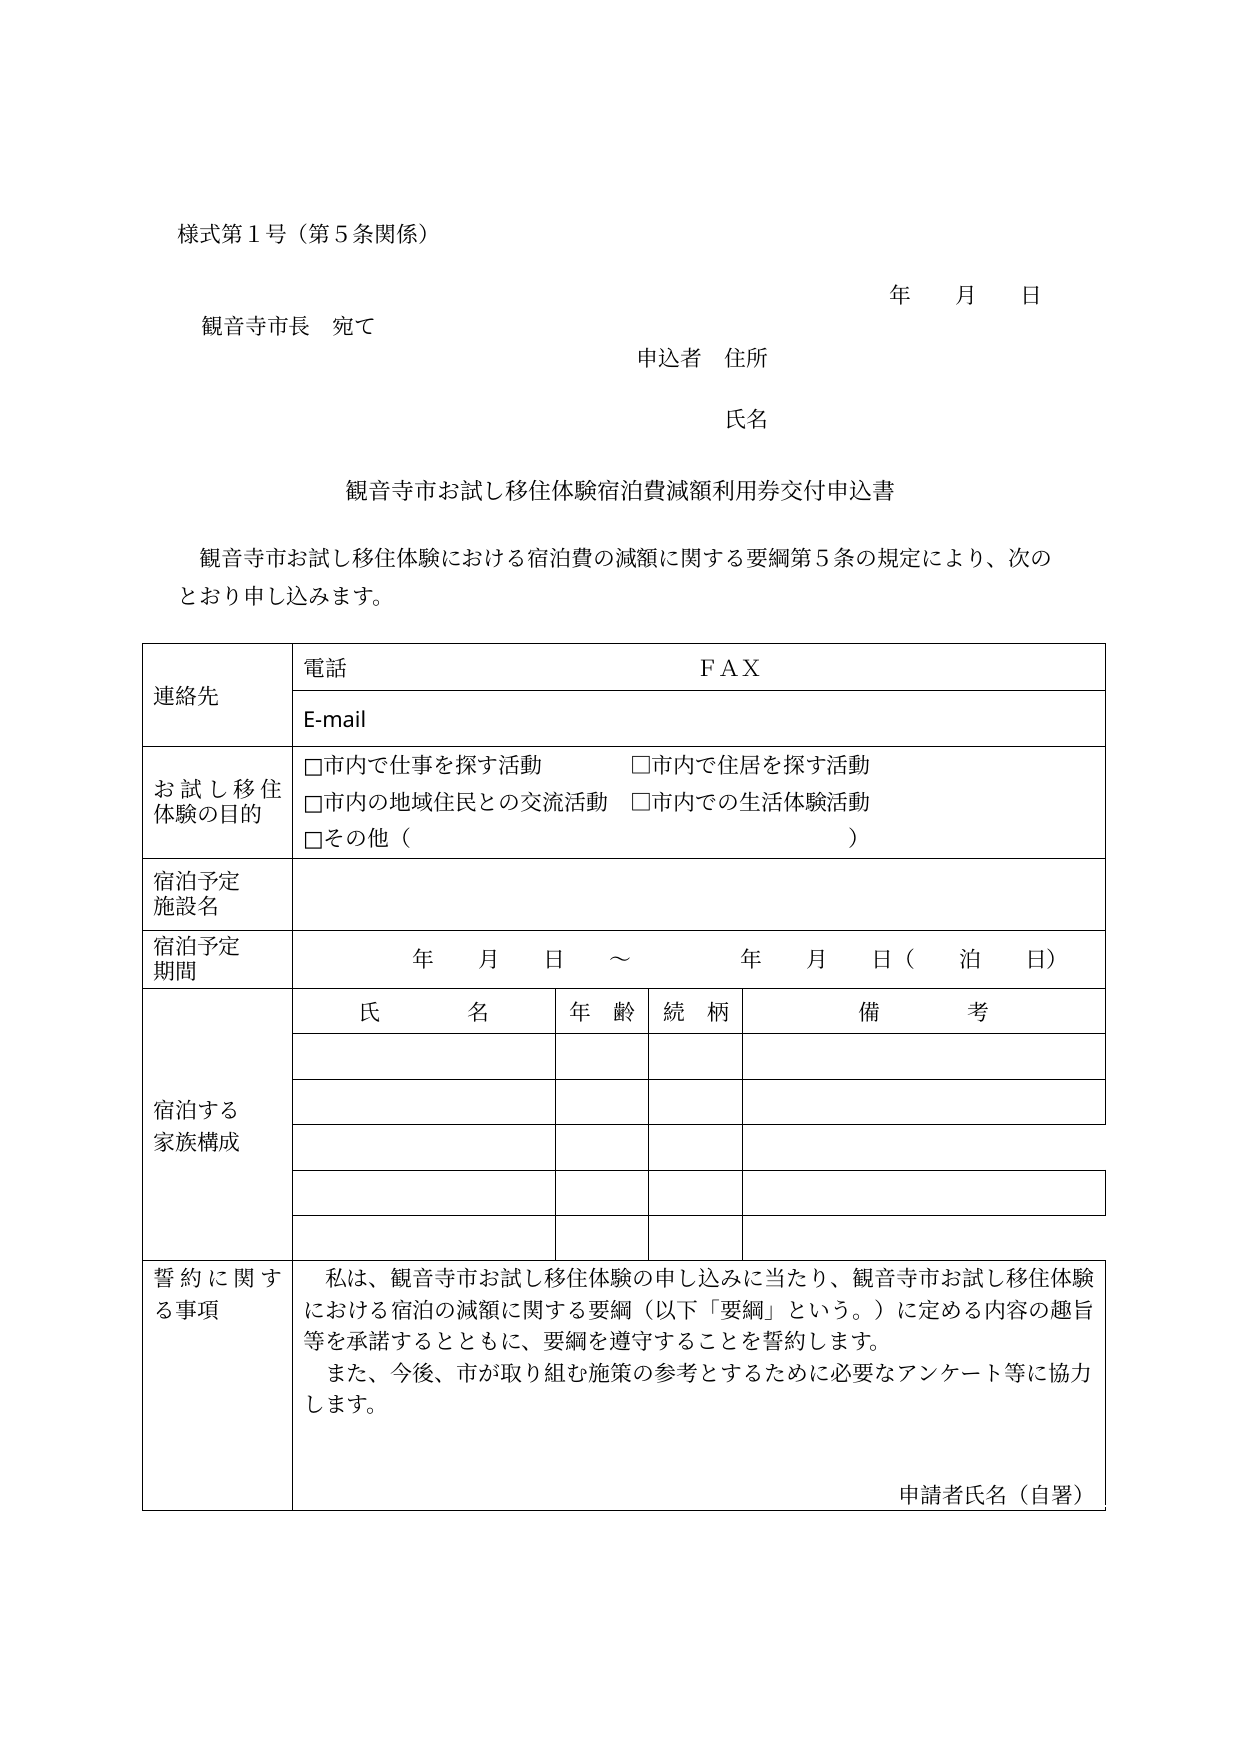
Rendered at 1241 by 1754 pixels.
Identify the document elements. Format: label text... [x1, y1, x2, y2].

table_cell [556, 1034, 648, 1079]
table_cell [293, 1034, 555, 1079]
text 観音寺市お試し移住体験における宿泊費の減額に関する要綱第５条の規定により、次のとおり申し込みます。 [177, 538, 1063, 613]
table_cell □市内で仕事を探す活動 □市内で住居を探す活動 □市内の地域住民との交流活動 □市内での生活体験活動 □その他（ ） [293, 747, 1105, 858]
table_cell [743, 1171, 1105, 1215]
text 観音寺市お試し移住体験宿泊費減額利用券交付申込書 [177, 471, 1063, 509]
table_cell [743, 1125, 1105, 1169]
table_cell 備 考 [743, 989, 1105, 1033]
table_cell [293, 859, 1105, 930]
table_cell [293, 1171, 555, 1215]
text 氏名 [177, 402, 1063, 434]
text 観音寺市長 宛て [177, 309, 1063, 341]
table_cell [293, 1125, 555, 1169]
table_cell [649, 1080, 742, 1124]
table_cell [649, 1171, 742, 1215]
table_cell お試し移住体験の目的 [143, 747, 292, 858]
table_cell [743, 1080, 1105, 1124]
table_header 電話 ＦＡＸ [293, 644, 1105, 690]
table_cell 年 月 日 ～ 年 月 日（ 泊 日） [293, 931, 1105, 988]
table_cell 私は、観音寺市お試し移住体験の申し込みに当たり、観音寺市お試し移住体験における宿泊の減額に関する要綱（以下「要綱」という。）に定める内容の趣旨等を承諾するとともに、要綱を遵守することを誓約します。 また、今後、市が取り組む施策の参考とするために必要なアンケート等に協力します。 申請者氏名（自署） [293, 1261, 1105, 1510]
table_cell [293, 1080, 555, 1124]
table_cell [556, 1216, 648, 1260]
table_cell 氏 名 [293, 989, 555, 1033]
table_cell 宿泊予定 施設名 [143, 859, 292, 930]
table_cell 続 柄 [649, 989, 742, 1033]
table_cell [743, 1034, 1105, 1079]
table_header 連絡先 [143, 644, 292, 746]
table_cell [556, 1171, 648, 1215]
table_cell [556, 1125, 648, 1169]
table_cell 年 齢 [556, 989, 648, 1033]
table_cell 宿泊する 家族構成 [143, 989, 292, 1260]
table_cell E-mail [293, 691, 1105, 746]
table_cell [556, 1080, 648, 1124]
table_cell 宿泊予定 期間 [143, 931, 292, 988]
table_cell [293, 1216, 555, 1260]
text 申込者 住所 [177, 341, 1063, 372]
text 様式第１号（第５条関係） [177, 217, 1100, 248]
table_cell [649, 1034, 742, 1079]
table_cell [649, 1216, 742, 1260]
table_cell [649, 1125, 742, 1169]
table_cell [743, 1216, 1105, 1260]
table_cell 誓約に関する事項 [143, 1261, 292, 1510]
text 年 月 日 [177, 278, 1042, 309]
